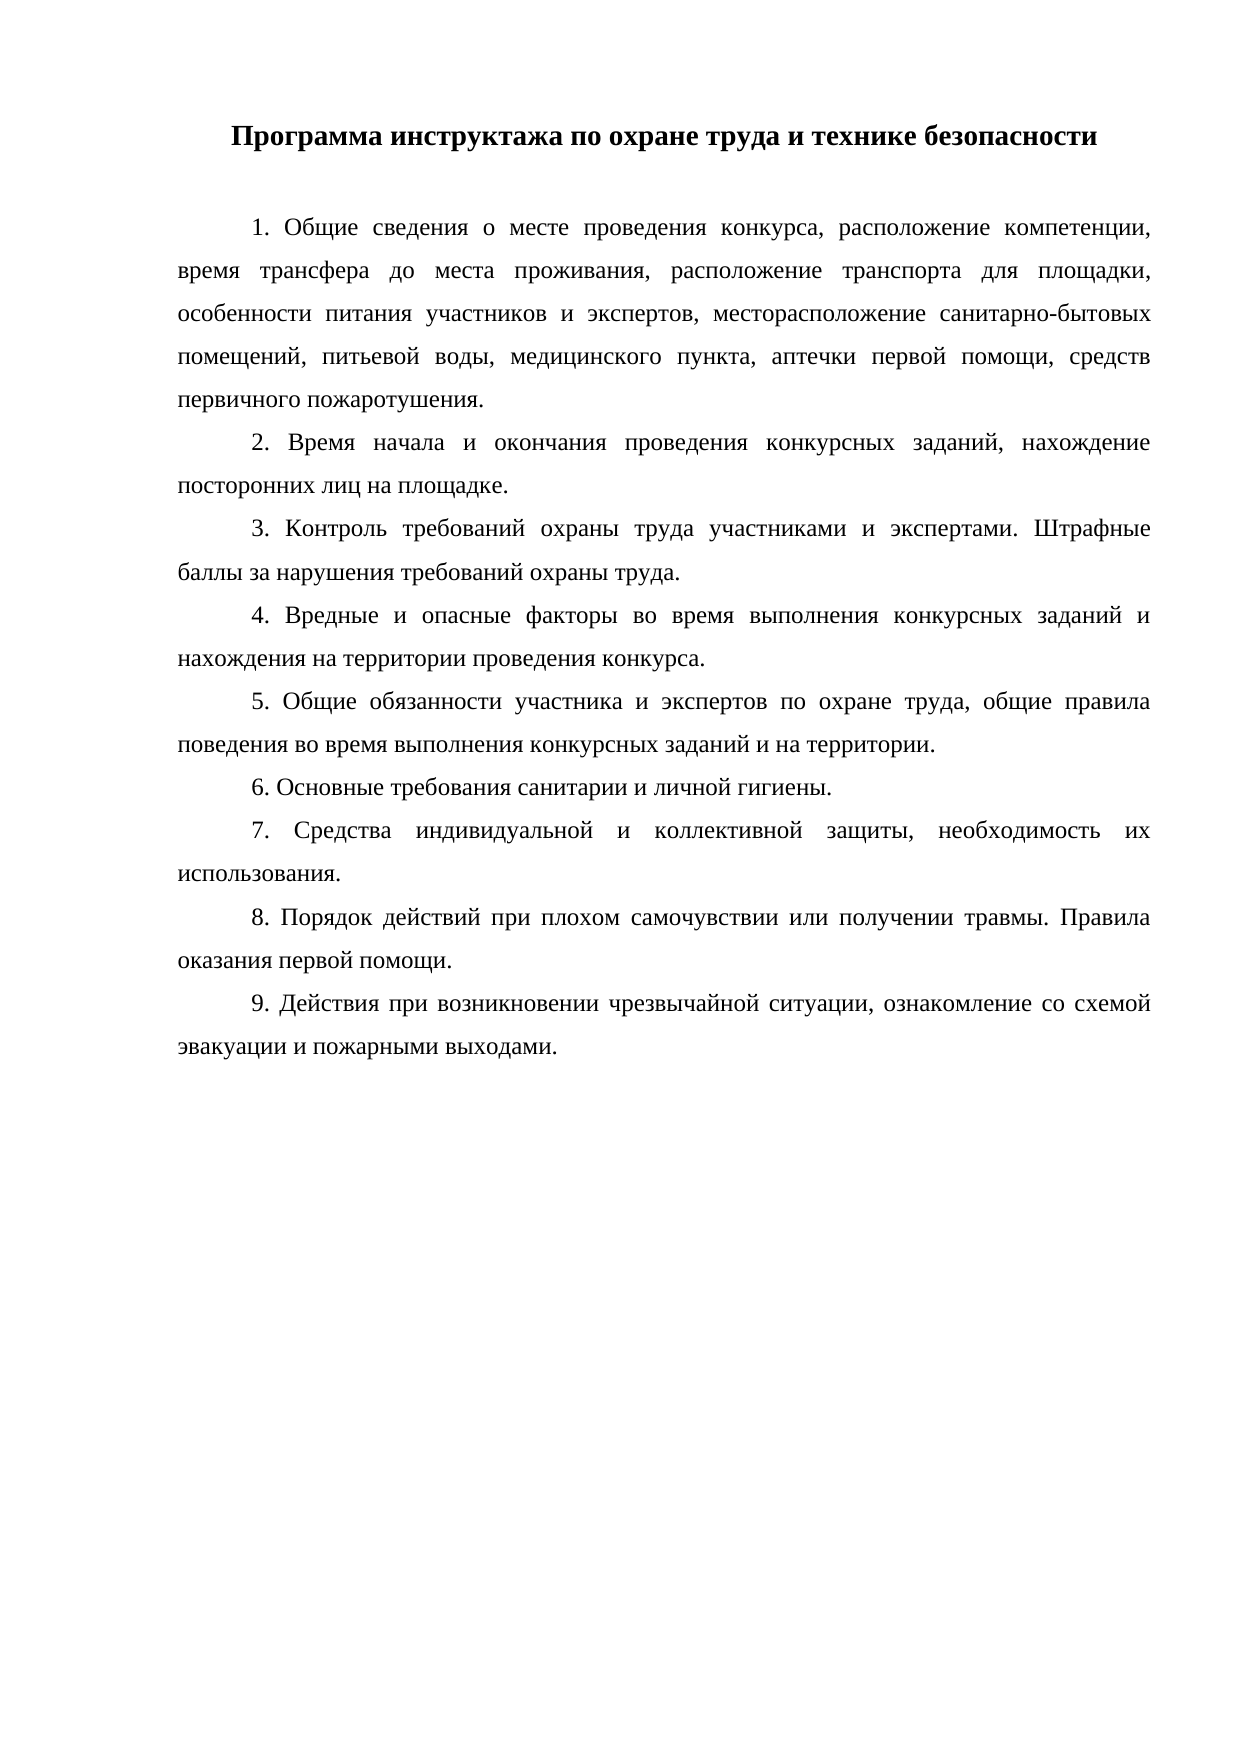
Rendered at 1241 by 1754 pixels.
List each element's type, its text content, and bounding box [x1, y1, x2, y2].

text 2. Время начала и окончания проведения конкурсных заданий, нахождение посторонних лиц на площадке. [177, 427, 1152, 499]
text 9. Действия при возникновении чрезвычайной ситуации, ознакомление со схемой эвакуации и пожарными выходами. [177, 988, 1152, 1060]
subtitle Программа инструктажа по охране труда и технике безопасности [177, 118, 1152, 152]
text 6. Основные требования санитарии и личной гигиены. [177, 772, 1152, 801]
text 1. Общие сведения о месте проведения конкурса, расположение компетенции, время трансфера до места проживания, расположение транспорта для площадки, особенности питания участников и экспертов, месторасположение санитарно-бытовых помещений, питьевой воды, медицинского пункта, аптечки первой помощи, средств первичного пожаротушения. [177, 212, 1152, 413]
text 3. Контроль требований охраны труда участниками и экспертами. Штрафные баллы за нарушения требований охраны труда. [177, 513, 1152, 585]
text 7. Средства индивидуальной и коллективной защиты, необходимость их использования. [177, 815, 1152, 887]
text 5. Общие обязанности участника и экспертов по охране труда, общие правила поведения во время выполнения конкурсных заданий и на территории. [177, 686, 1152, 758]
text 8. Порядок действий при плохом самочувствии или получении травмы. Правила оказания первой помощи. [177, 902, 1152, 973]
text 4. Вредные и опасные факторы во время выполнения конкурсных заданий и нахождения на территории проведения конкурса. [177, 600, 1152, 672]
